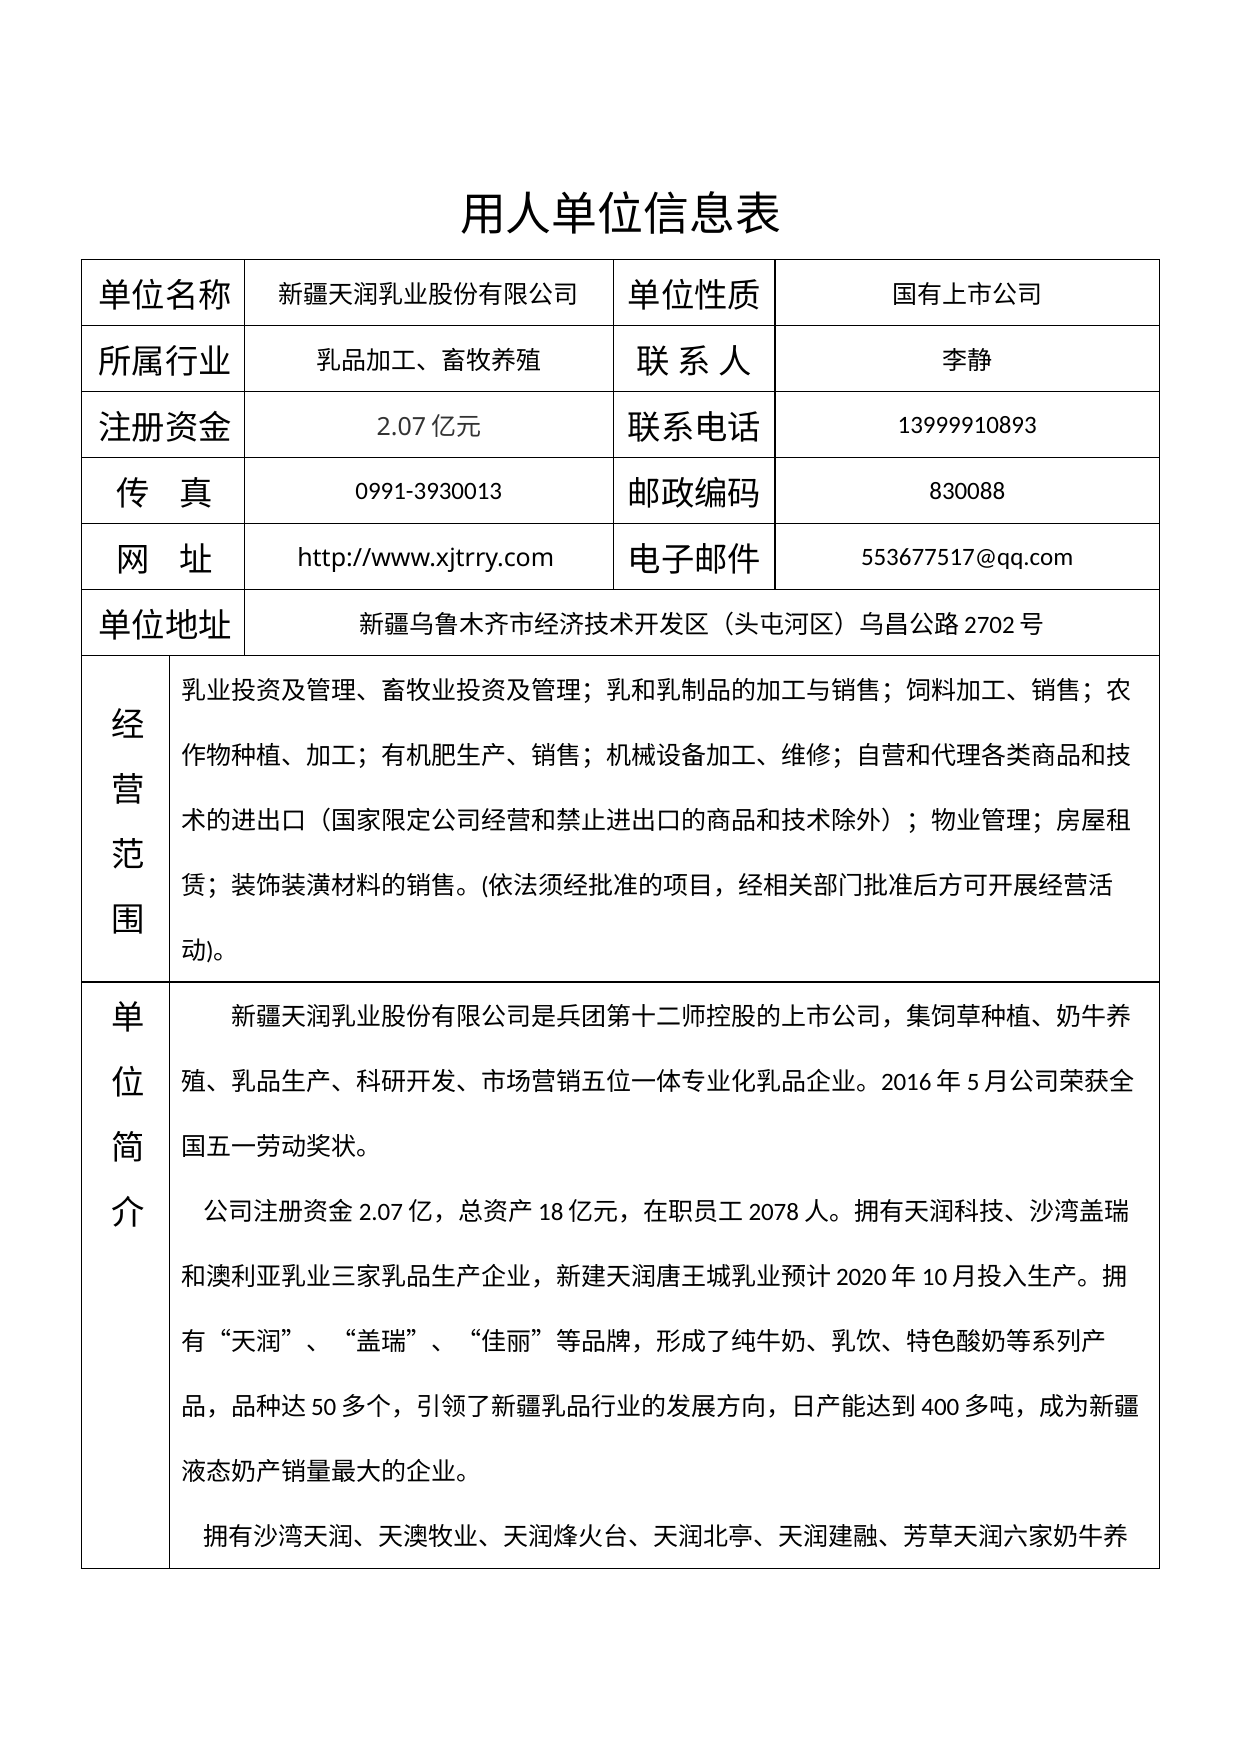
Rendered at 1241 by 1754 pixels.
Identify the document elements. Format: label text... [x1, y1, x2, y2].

table_cell 新疆乌鲁木齐市经济技术开发区（头屯河区）乌昌公路2702号 [245, 590, 1159, 655]
table_cell 联 系 人 [614, 326, 774, 391]
table_cell 传 真 [82, 458, 244, 523]
table_header 单位性质 [614, 260, 774, 325]
table_cell 李静 [776, 326, 1159, 391]
table_cell 2.07亿元 [245, 392, 613, 457]
table_cell 注册资金 [82, 392, 244, 457]
table_cell 553677517@qq.com [776, 524, 1159, 589]
table_cell 乳业投资及管理、畜牧业投资及管理；乳和乳制品的加工与销售；饲料加工、销售；农作物种植、加工；有机肥生产、销售；机械设备加工、维修；自营和代理各类商品和技术的进出口（国家限定公司经营和禁止进出口的商品和技术除外）；物业管理；房屋租赁；装饰装潢材料的销售。(依法须经批准的项目，经相关部门批准后方可开展经营活动)。 [170, 656, 1159, 981]
table_cell 乳品加工、畜牧养殖 [245, 326, 613, 391]
table_cell 单位简介 [82, 983, 169, 1567]
table_cell 经营范围 [82, 656, 169, 981]
table_header 国有上市公司 [776, 260, 1159, 325]
table_cell 电子邮件 [614, 524, 774, 589]
text 用人单位信息表 [118, 162, 1122, 259]
table_header 新疆天润乳业股份有限公司 [245, 260, 613, 325]
table_cell http://www.xjtrry.com [245, 524, 613, 589]
table_cell 网 址 [82, 524, 244, 589]
table_cell 13999910893 [776, 392, 1159, 457]
table_cell 所属行业 [82, 326, 244, 391]
table_header 单位名称 [82, 260, 244, 325]
table_cell 邮政编码 [614, 458, 774, 523]
table_cell 联系电话 [614, 392, 774, 457]
table_cell 830088 [776, 458, 1159, 523]
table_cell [170, 983, 1159, 1567]
table_cell 0991-3930013 [245, 458, 613, 523]
table_cell 单位地址 [82, 590, 244, 655]
